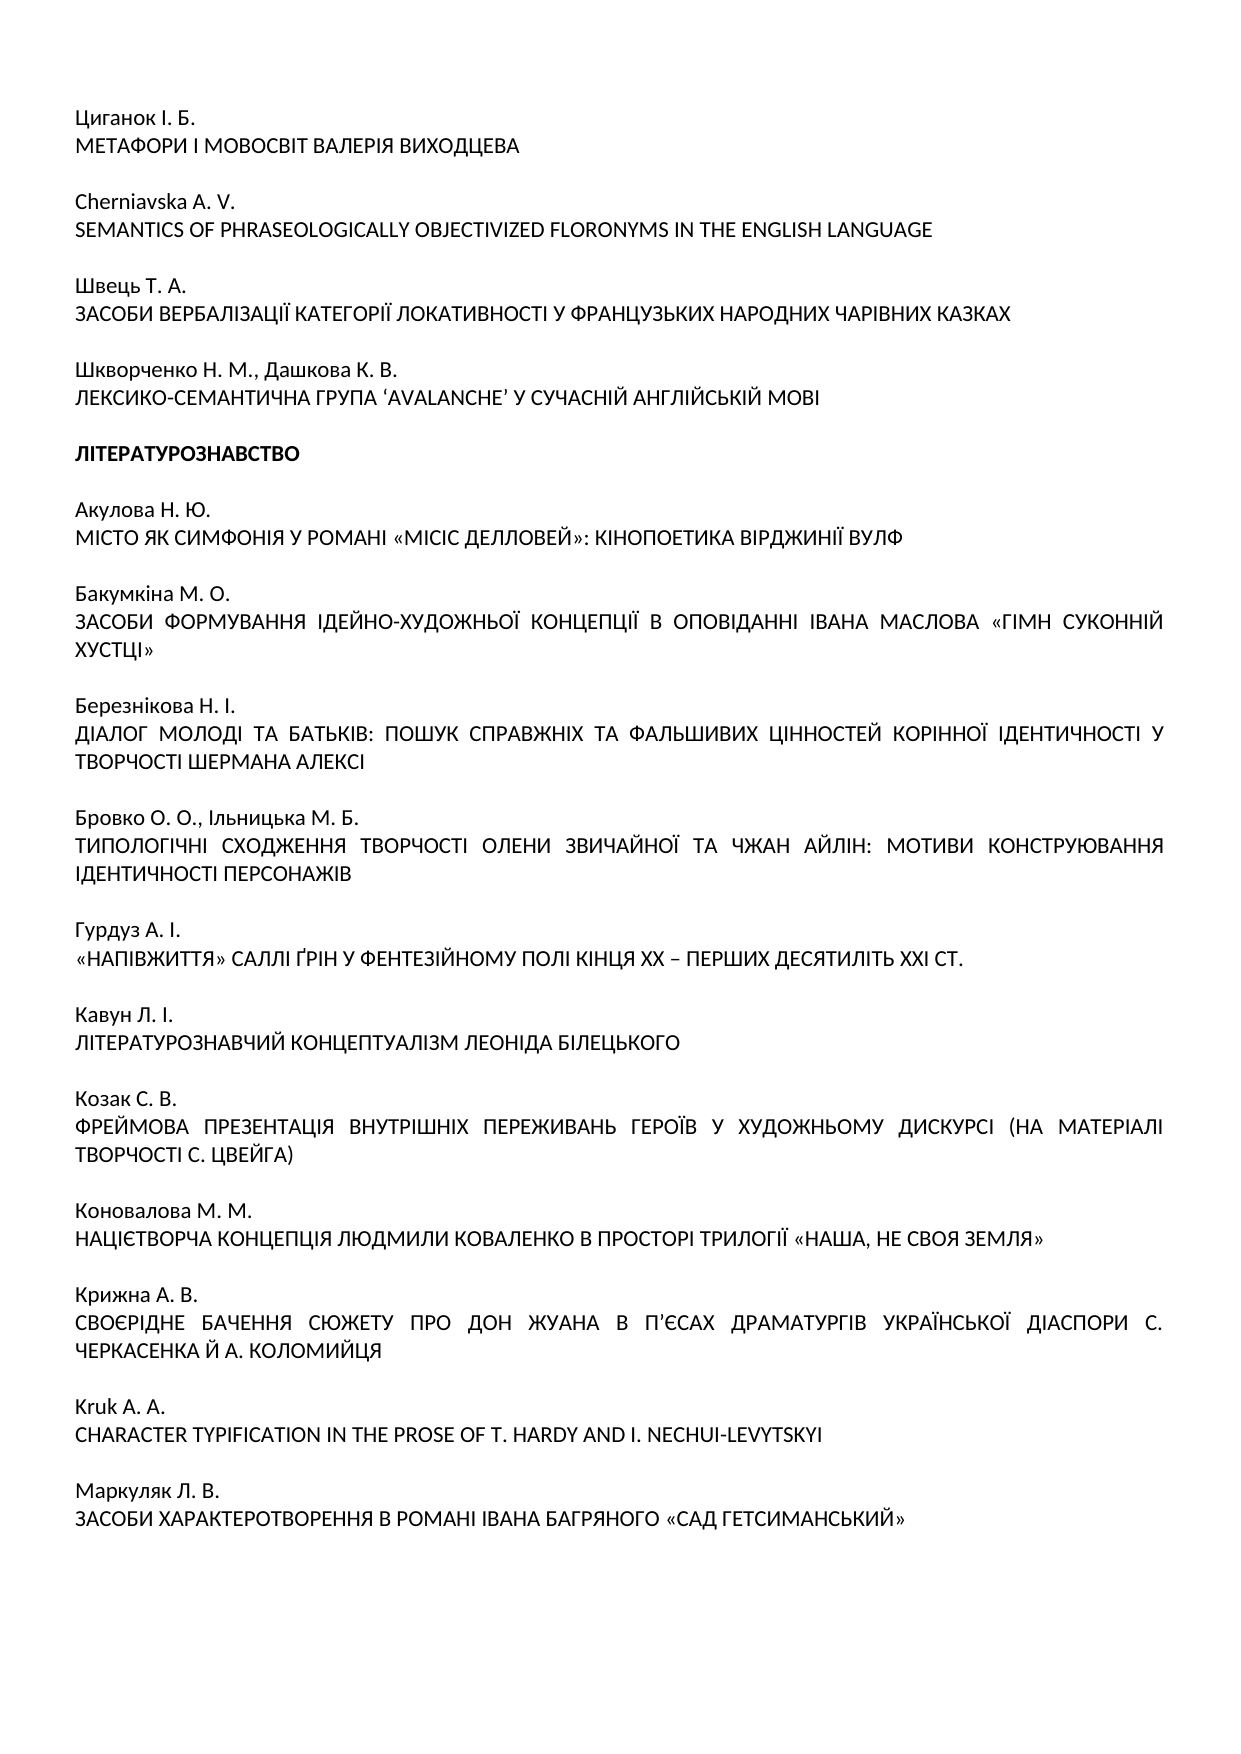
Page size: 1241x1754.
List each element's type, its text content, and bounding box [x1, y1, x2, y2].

text «НАПІВЖИТТЯ» САЛЛІ ҐРІН У ФЕНТЕЗІЙНОМУ ПОЛІ КІНЦЯ ХХ – ПЕРШИХ ДЕСЯТИЛІТЬ ХХІ СТ. [75, 944, 1165, 972]
text Березнікова Н. І. [75, 691, 1165, 719]
text Швець Т. А. [75, 271, 1165, 299]
text Циганок І. Б. [75, 103, 1165, 131]
text ЗАСОБИ ВЕРБАЛІЗАЦІЇ КАТЕГОРІЇ ЛОКАТИВНОСТІ У ФРАНЦУЗЬКИХ НАРОДНИХ ЧАРІВНИХ КАЗКАХ [75, 299, 1165, 327]
text ЛІТЕРАТУРОЗНАВЧИЙ КОНЦЕПТУАЛІЗМ ЛЕОНІДА БІЛЕЦЬКОГО [75, 1028, 1165, 1056]
text ТИПОЛОГІЧНІ СХОДЖЕННЯ ТВОРЧОСТІ ОЛЕНИ ЗВИЧАЙНОЇ ТА ЧЖАН АЙЛІН: МОТИВИ КОНСТРУЮВАННЯ ІДЕНТИЧНОСТІ ПЕРСОНАЖІВ [75, 832, 1165, 888]
text Шкворченко Н. М., Дашкова К. В. [75, 355, 1165, 383]
text СВОЄРІДНЕ БАЧЕННЯ СЮЖЕТУ ПРО ДОН ЖУАНА В П’ЄСАХ ДРАМАТУРГІВ УКРАЇНСЬКОЇ ДІАСПОРИ С. ЧЕРКАСЕНКА Й А. КОЛОМИЙЦЯ [75, 1308, 1165, 1364]
text ЛЕКСИКО-СЕМАНТИЧНА ГРУПА ‘AVALANCHE’ У СУЧАСНІЙ АНГЛІЙСЬКІЙ МОВІ [75, 383, 1165, 411]
text Коновалова М. М. [75, 1196, 1165, 1224]
text SEMANTICS OF PHRASEOLOGICALLY OBJECTIVIZED FLORONYMS IN THE ENGLISH LANGUAGE [75, 215, 1165, 243]
text Kruk A. A. [75, 1392, 1165, 1420]
text ФРЕЙМОВА ПРЕЗЕНТАЦІЯ ВНУТРІШНІХ ПЕРЕЖИВАНЬ ГЕРОЇВ У ХУДОЖНЬОМУ ДИСКУРСІ (НА МАТЕРІАЛІ ТВОРЧОСТІ С. ЦВЕЙГА) [75, 1112, 1165, 1168]
text ДІАЛОГ МОЛОДІ ТА БАТЬКІВ: ПОШУК СПРАВЖНІХ ТА ФАЛЬШИВИХ ЦІННОСТЕЙ КОРІННОЇ ІДЕНТИЧНОСТІ У ТВОРЧОСТІ ШЕРМАНА АЛЕКСІ [75, 719, 1165, 776]
text Козак С. В. [75, 1084, 1165, 1112]
text Акулова Н. Ю. [75, 495, 1165, 523]
text Cherniavska A. V. [75, 187, 1165, 215]
text ЗАСОБИ ФОРМУВАННЯ ІДЕЙНО-ХУДОЖНЬОЇ КОНЦЕПЦІЇ В ОПОВІДАННІ ІВАНА МАСЛОВА «ГІМН СУКОННІЙ ХУСТЦІ» [75, 607, 1165, 663]
text ЛІТЕРАТУРОЗНАВСТВО [75, 439, 1165, 467]
text МЕТАФОРИ І МОВОСВІТ ВАЛЕРІЯ ВИХОДЦЕВА [75, 131, 1165, 159]
text Крижна А. В. [75, 1280, 1165, 1308]
text CHARACTER TYPIFICATION IN THE PROSE OF T. HARDY AND I. NECHUI-LEVYTSKYI [75, 1420, 1165, 1448]
text Бакумкіна М. О. [75, 579, 1165, 607]
text Кавун Л. І. [75, 1000, 1165, 1028]
text МІСТО ЯК СИМФОНІЯ У РОМАНІ «МІСІС ДЕЛЛОВЕЙ»: КІНОПОЕТИКА ВІРДЖИНІЇ ВУЛФ [75, 523, 1165, 551]
text ЗАСОБИ ХАРАКТЕРОТВОРЕННЯ В РОМАНІ ІВАНА БАГРЯНОГО «САД ГЕТСИМАНСЬКИЙ» [75, 1504, 1165, 1532]
text Маркуляк Л. В. [75, 1476, 1165, 1504]
text Гурдуз А. І. [75, 916, 1165, 944]
text НАЦІЄТВОРЧА КОНЦЕПЦІЯ ЛЮДМИЛИ КОВАЛЕНКО В ПРОСТОРІ ТРИЛОГІЇ «НАША, НЕ СВОЯ ЗЕМЛЯ» [75, 1224, 1165, 1252]
text Бровко О. О., Ільницька М. Б. [75, 803, 1165, 832]
